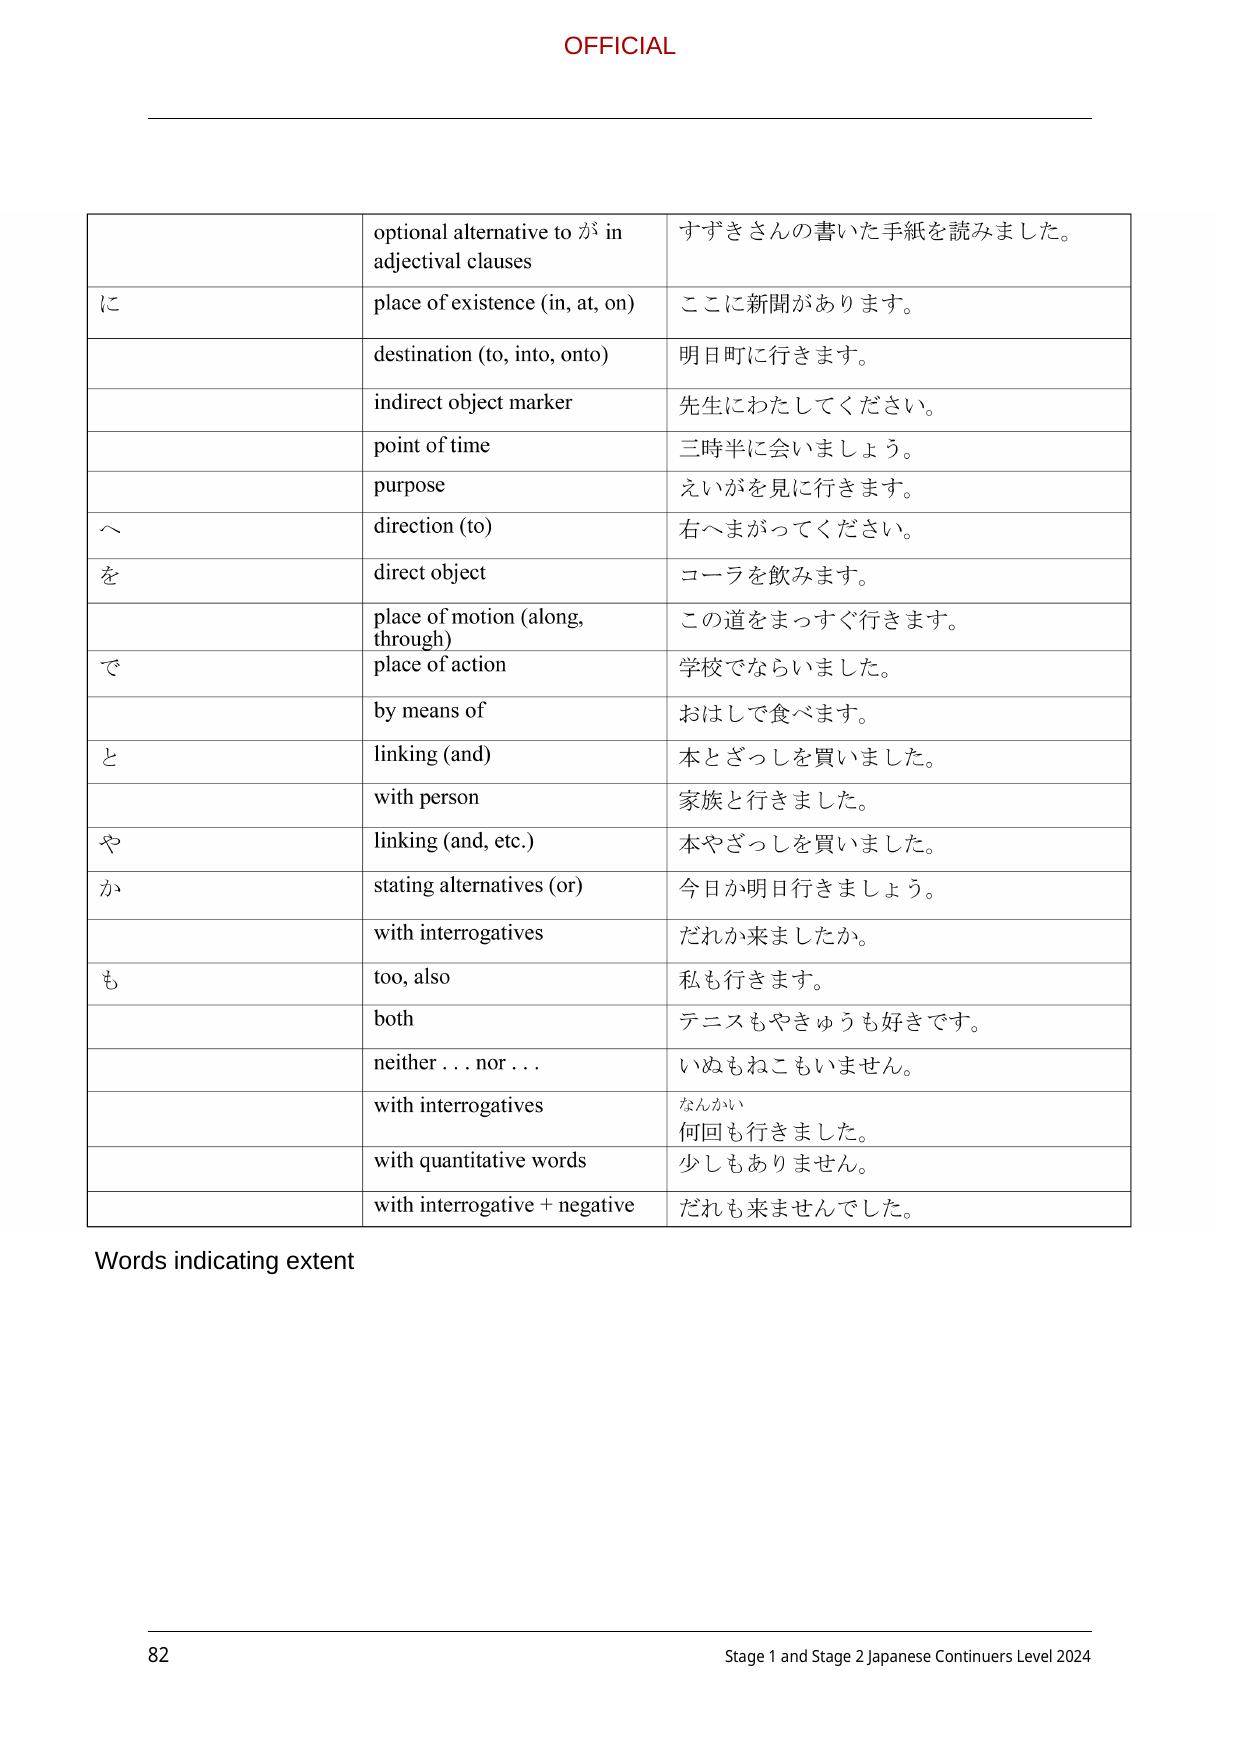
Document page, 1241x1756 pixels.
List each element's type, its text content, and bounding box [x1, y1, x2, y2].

picture [0, 211, 1217, 1230]
text Words indicating extent [94, 1246, 1092, 1275]
